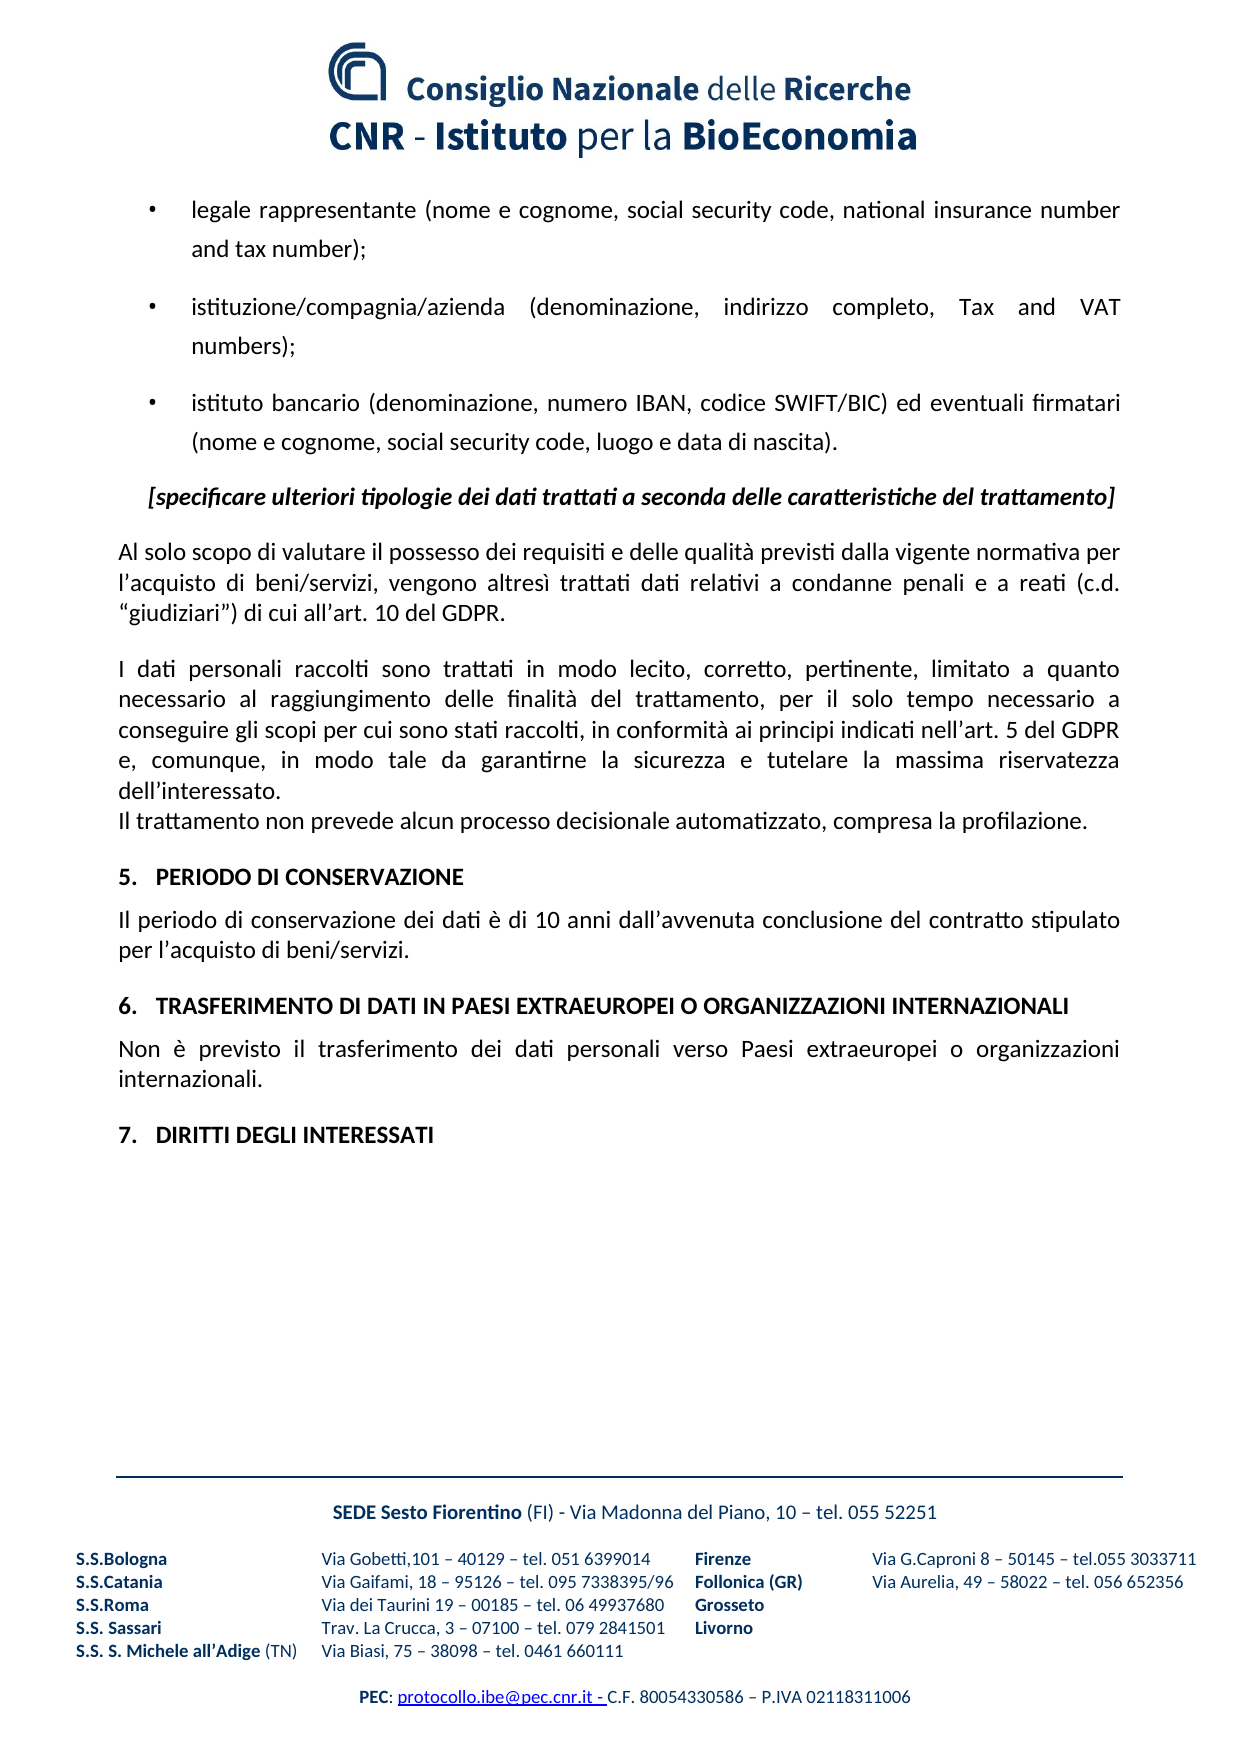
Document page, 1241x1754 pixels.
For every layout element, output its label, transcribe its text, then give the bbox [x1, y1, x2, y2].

picture [317, 29, 924, 169]
list istituzione/compagnia/azienda (denominazione, indirizzo completo, Tax and VAT numbers); [148, 288, 1122, 361]
text I dati personali raccolti sono trattati in modo lecito, corretto, pertinente, limitato a quanto necessario al raggiungimento delle finalità del trattamento, per il solo tempo necessario a conseguire gli scopi per cui sono stati raccolti, in conformità ai principi indicati nell’art. 5 del GDPR e, comunque, in modo tale da garantirne la sicurezza e tutelare la massima riservatezza dell’interessato. [118, 653, 1122, 805]
list istituto bancario (denominazione, numero IBAN, codice SWIFT/BIC) ed eventuali firmatari (nome e cognome, social security code, luogo e data di nascita). [148, 385, 1122, 457]
list PERIODO DI CONSERVAZIONE [118, 861, 1122, 891]
text [specificare ulteriori tipologie dei dati trattati a seconda delle caratteristiche del trattamento] [148, 481, 1122, 512]
list legale rappresentante (nome e cognome, social security code, national insurance number and tax number); [148, 192, 1122, 264]
text Al solo scopo di valutare il possesso dei requisiti e delle qualità previsti dalla vigente normativa per l’acquisto di beni/servizi, vengono altresì trattati dati relativi a condanne penali e a reati (c.d. “giudiziari”) di cui all’art. 10 del GDPR. [118, 536, 1122, 628]
text Il periodo di conservazione dei dati è di 10 anni dall’avvenuta conclusione del contratto stipulato per l’acquisto di beni/servizi. [118, 904, 1122, 965]
text Il trattamento non prevede alcun processo decisionale automatizzato, compresa la profilazione. [118, 805, 1122, 836]
text Non è previsto il trasferimento dei dati personali verso Paesi extraeuropei o organizzazioni internazionali. [118, 1033, 1122, 1094]
list TRASFERIMENTO DI DATI IN PAESI EXTRAEUROPEI O ORGANIZZAZIONI INTERNAZIONALI [118, 990, 1122, 1020]
list DIRITTI DEGLI INTERESSATI [118, 1119, 1122, 1149]
